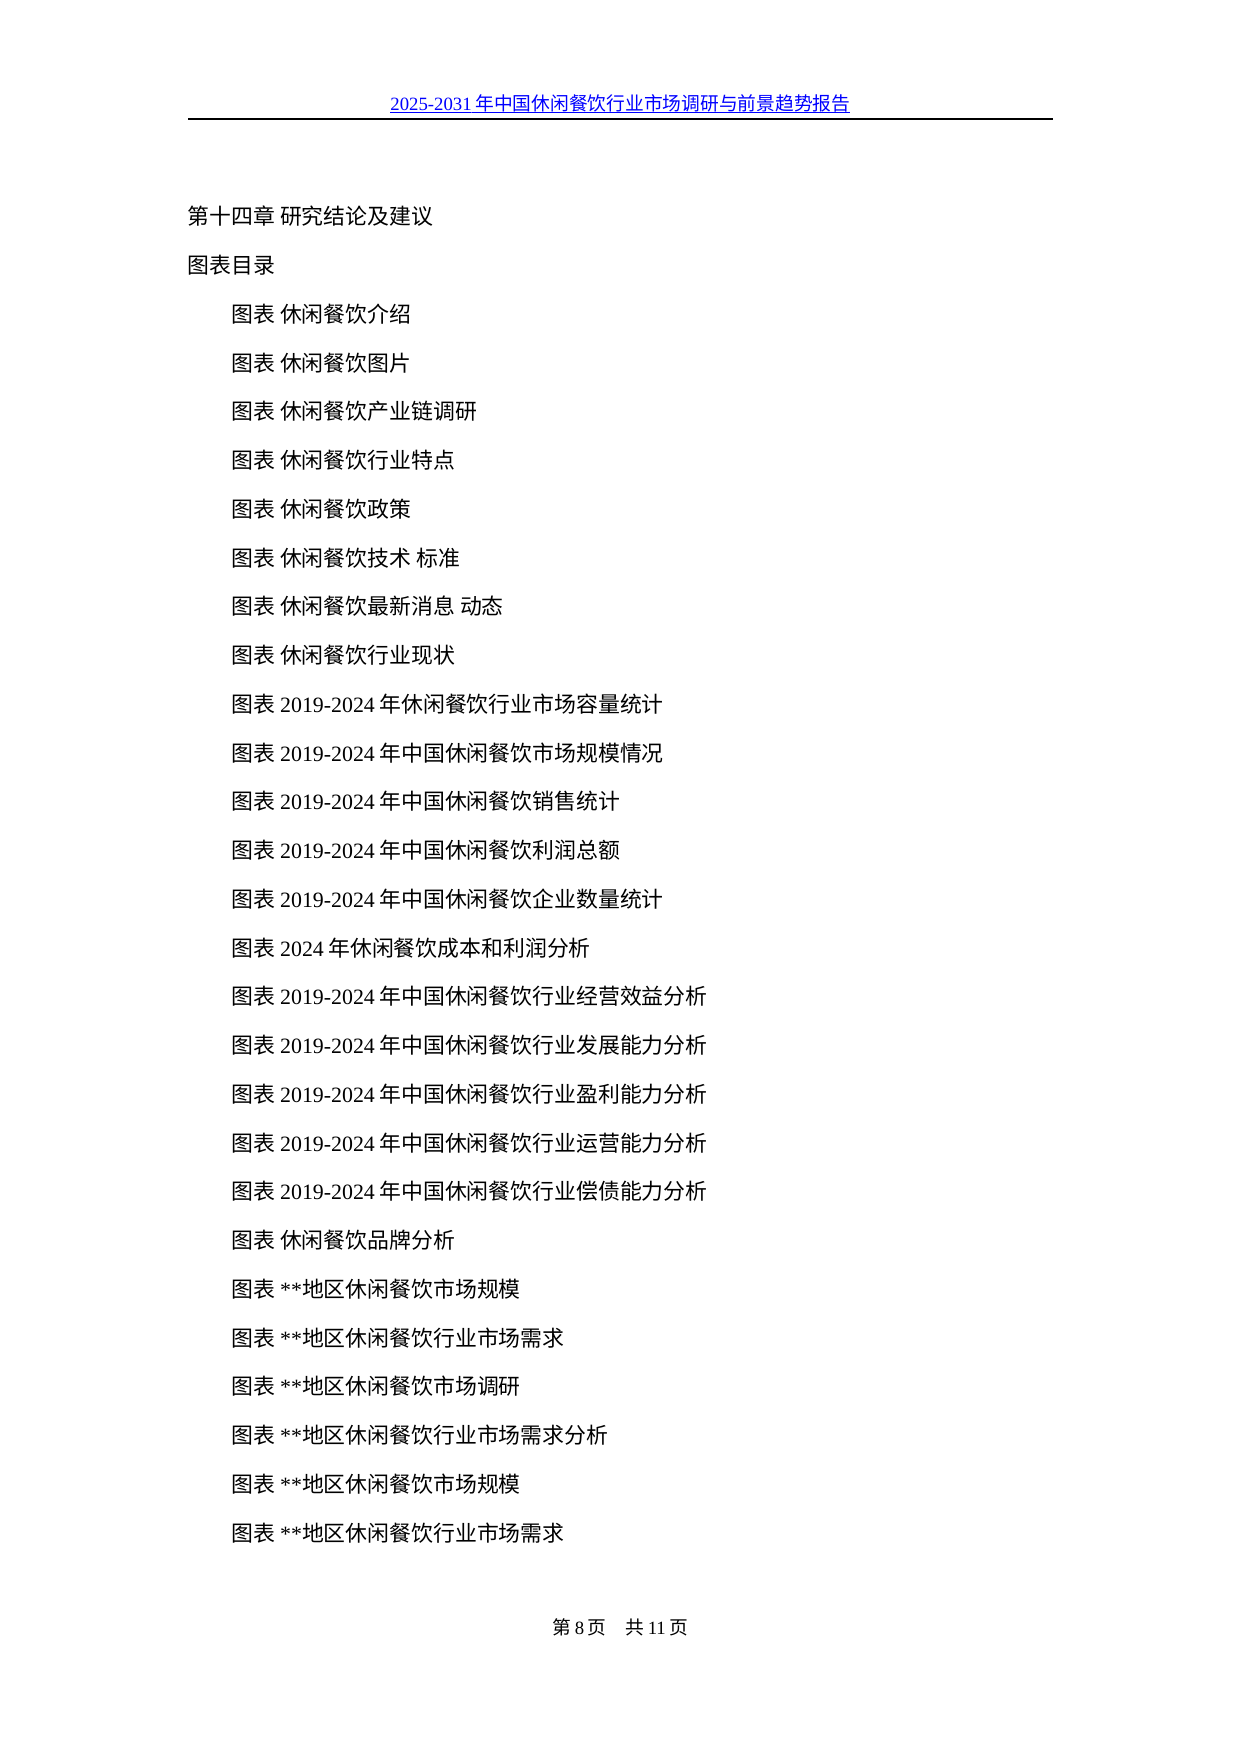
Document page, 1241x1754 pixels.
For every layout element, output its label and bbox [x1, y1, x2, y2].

text [187, 150, 1053, 1548]
